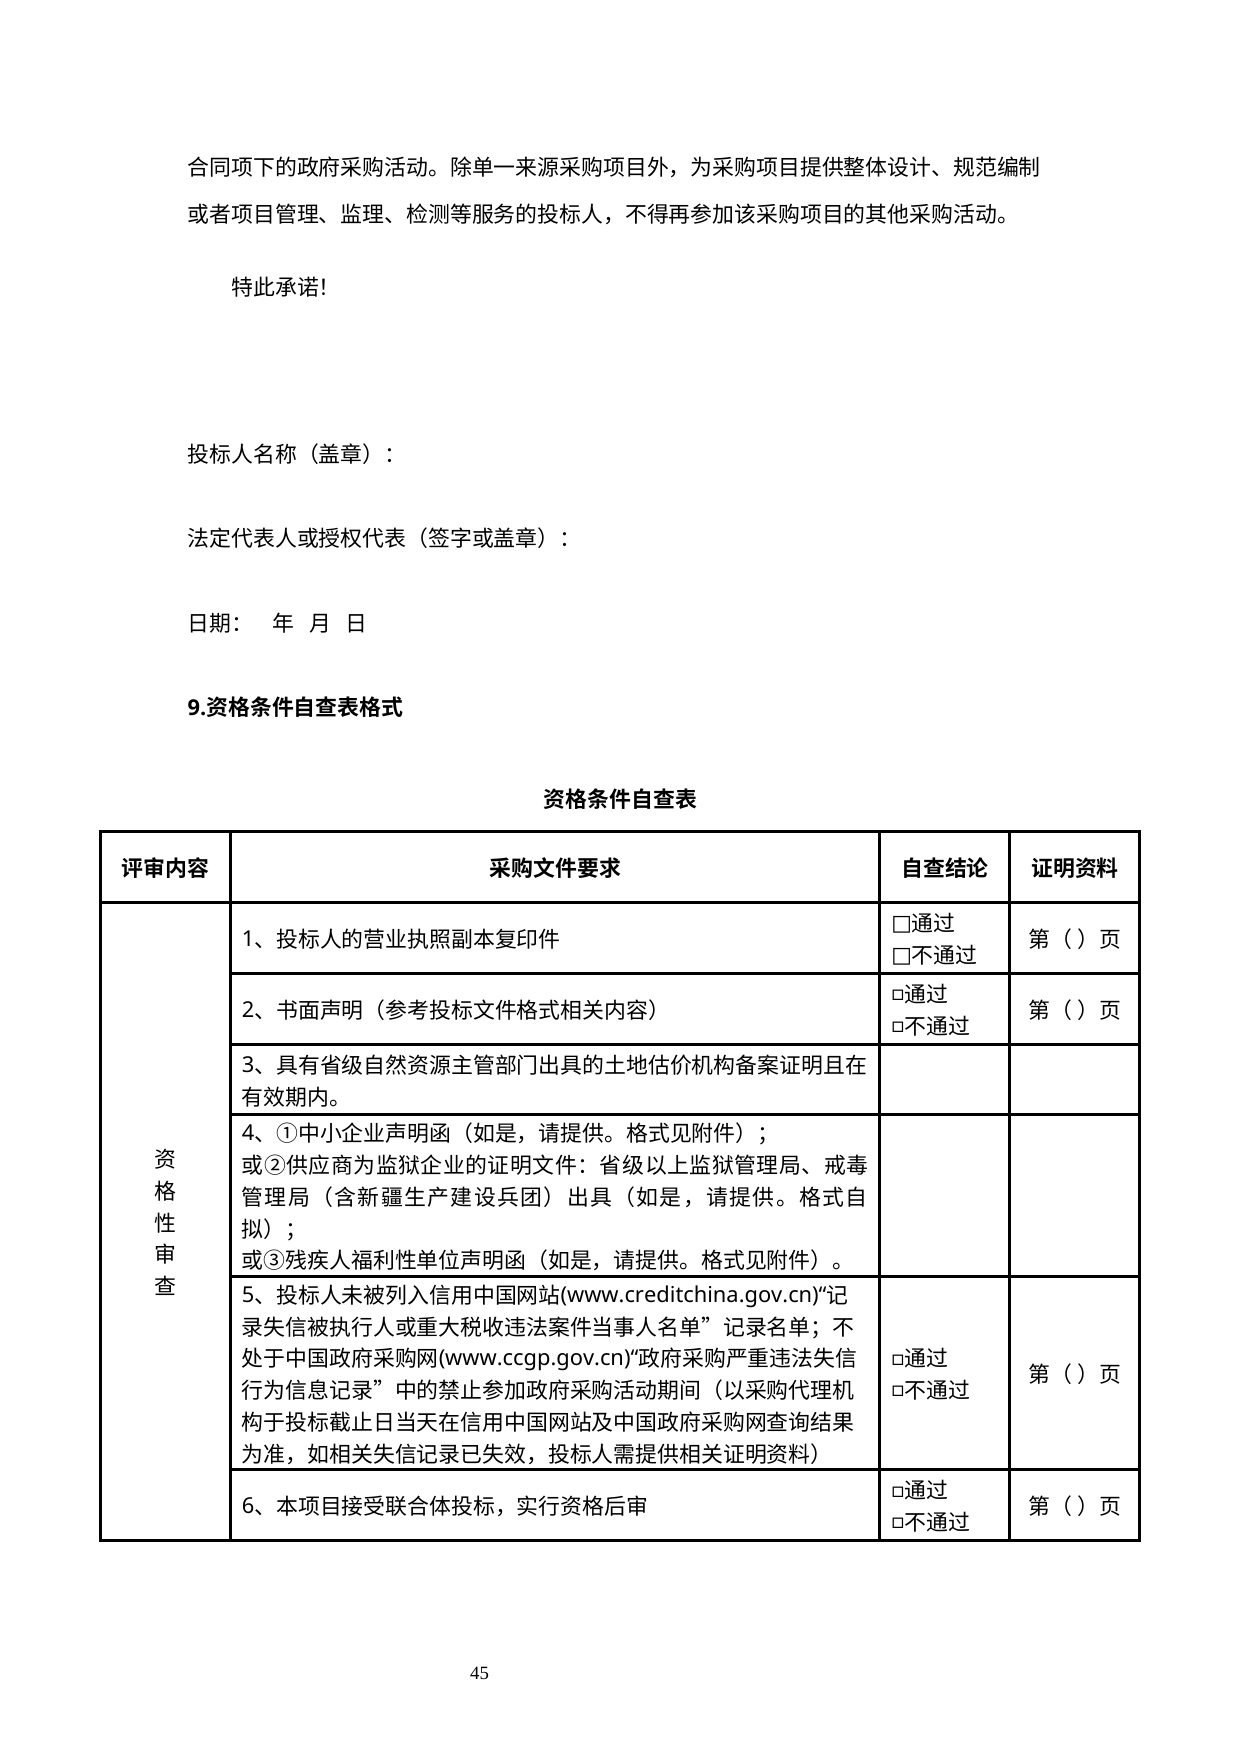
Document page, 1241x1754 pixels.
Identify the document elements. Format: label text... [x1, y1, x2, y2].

table_header 采购文件要求 [232, 833, 878, 901]
table_cell 第（ ）页 [1011, 1471, 1138, 1539]
table_header 自查结论 [881, 833, 1008, 901]
text 法定代表人或授权代表（签字或盖章）： [187, 521, 1053, 553]
table_cell 第（ ）页 [1011, 904, 1138, 972]
table_cell □通过 □不通过 [881, 975, 1008, 1042]
table_cell 5、投标人未被列入信用中国网站(www.creditchina.gov.cn)“记录失信被执行人或重大税收违法案件当事人名单”记录名单；不处于中国政府采购网(www.ccgp.gov.cn)“政府采购严重违法失信行为信息记录”中的禁止参加政府采购活动期间（以采购代理机构于投标截止日当天在信用中国网站及中国政府采购网查询结果为准，如相关失信记录已失效，投标人需提供相关证明资料） [232, 1278, 878, 1468]
text 资格条件自查表 [187, 782, 1053, 814]
table_cell 第（ ）页 [1011, 975, 1138, 1042]
table_cell [881, 1046, 1008, 1113]
table_cell 1、投标人的营业执照副本复印件 [232, 904, 878, 972]
table_header 评审内容 [102, 833, 229, 901]
table_cell 6、本项目接受联合体投标，实行资格后审 [232, 1471, 878, 1539]
table_cell □通过 □不通过 [881, 1471, 1008, 1539]
text 投标人名称（盖章）： [187, 437, 1053, 469]
table_cell [881, 1116, 1008, 1275]
table_header 证明资料 [1011, 833, 1138, 901]
table_cell □通过 □不通过 [881, 1278, 1008, 1468]
text 9.资格条件自查表格式 [187, 690, 1053, 722]
table_cell 4、①中小企业声明函（如是，请提供。格式见附件）； 或②供应商为监狱企业的证明文件：省级以上监狱管理局、戒毒管理局（含新疆生产建设兵团）出具（如是，请提供。格式自拟）； 或③残疾人福利性单位声明函（如是，请提供。格式见附件）。 [232, 1116, 878, 1275]
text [187, 150, 1053, 229]
table_cell 2、书面声明（参考投标文件格式相关内容） [232, 975, 878, 1042]
text 特此承诺！ [187, 270, 1053, 302]
table_cell [1011, 1046, 1138, 1113]
table_cell 第（ ）页 [1011, 1278, 1138, 1468]
table_cell □通过 □不通过 [881, 904, 1008, 972]
table_cell 3、具有省级自然资源主管部门出具的土地估价机构备案证明且在有效期内。 [232, 1046, 878, 1113]
table_cell [1011, 1116, 1138, 1275]
text 日期： 年 月 日 [187, 606, 1053, 637]
table_cell 资 格 性 审 查 [102, 904, 229, 1539]
